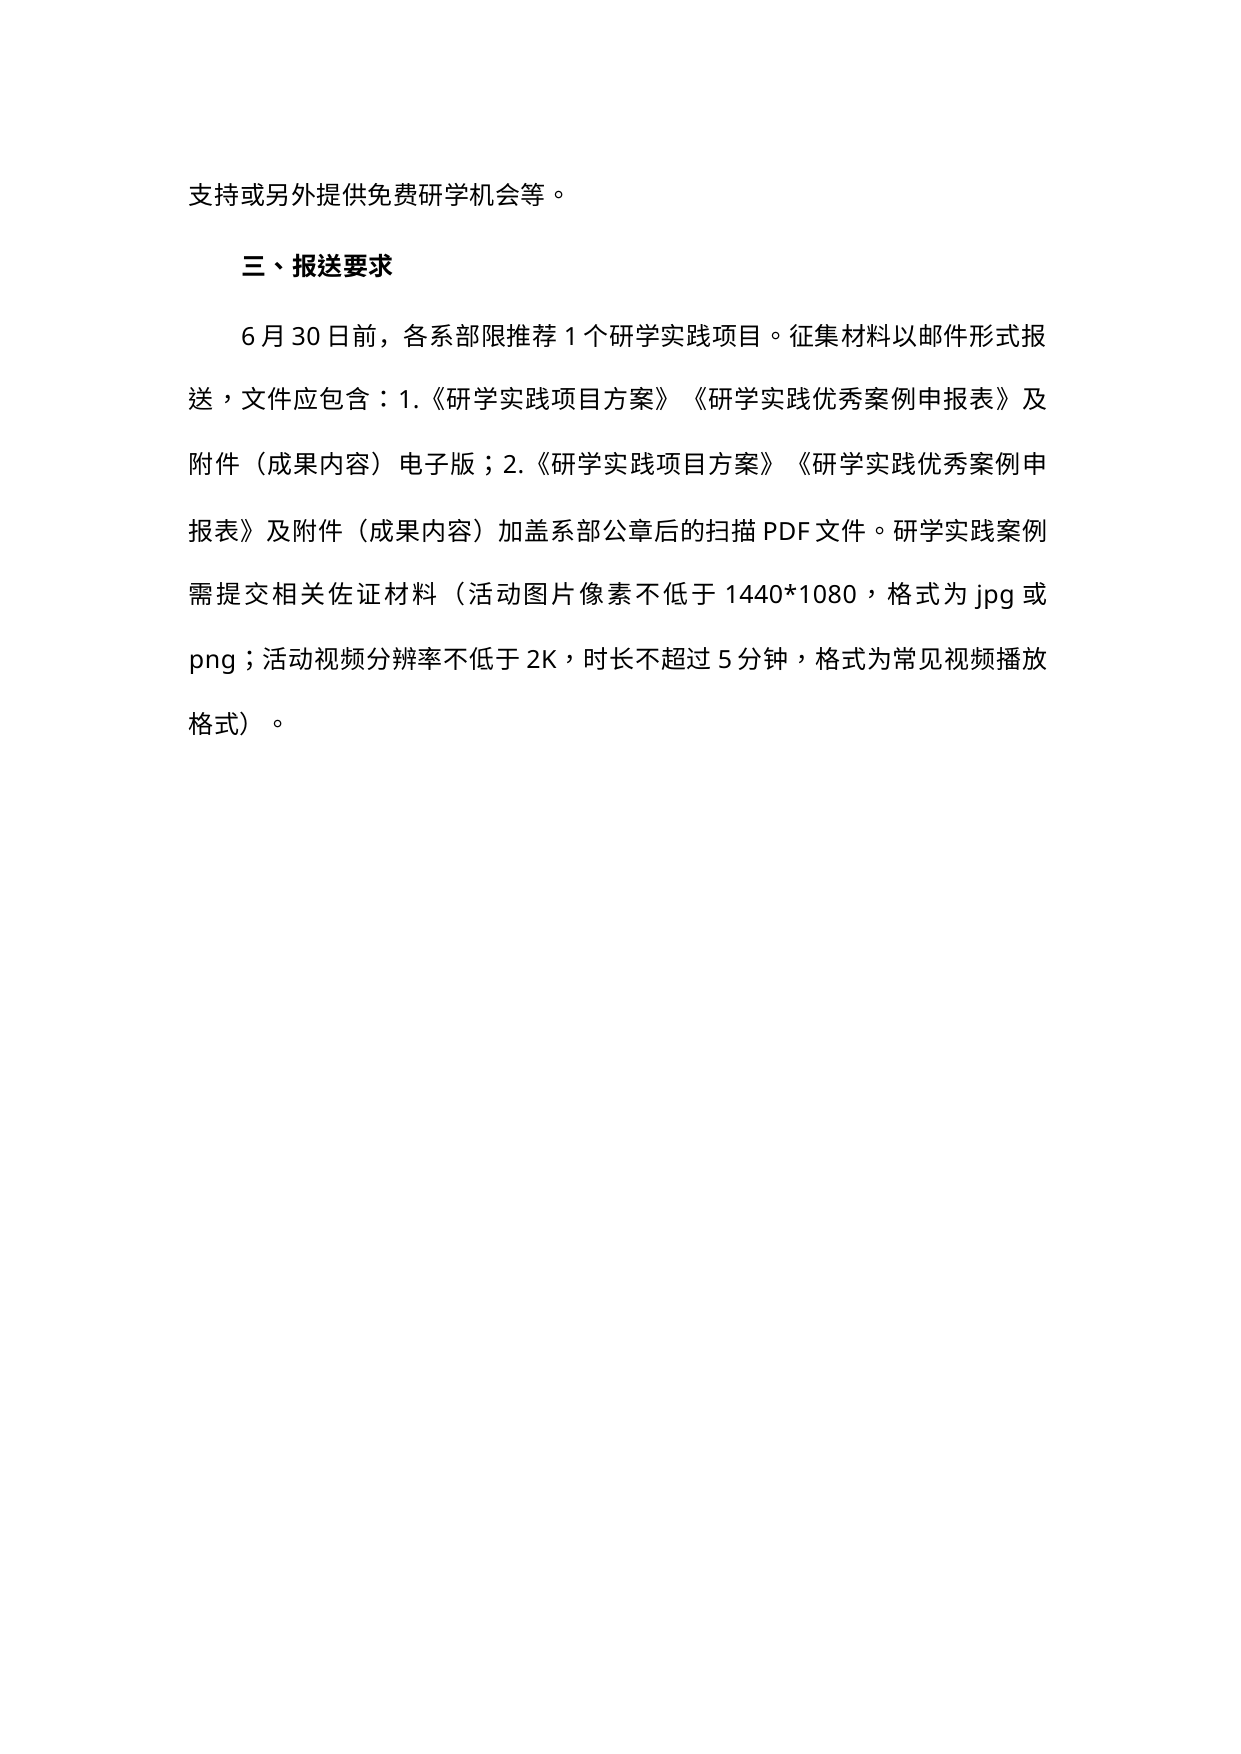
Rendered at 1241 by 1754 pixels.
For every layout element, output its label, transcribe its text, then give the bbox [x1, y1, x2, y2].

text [189, 162, 1047, 227]
text 三、报送要求 [189, 232, 1047, 297]
text 6月30日前，各系部限推荐1个研学实践项目。征集材料以邮件形式报送，文件应包含：1.《研学实践项目方案》《研学实践优秀案例申报表》及附件（成果内容）电子版；2.《研学实践项目方案》《研学实践优秀案例申报表》及附件（成果内容）加盖系部公章后的扫描PDF文件。研学实践案例需提交相关佐证材料（活动图片像素不低于1440*1080，格式为jpg或png；活动视频分辨率不低于2K，时长不超过5分钟，格式为常见视频播放格式）。 [189, 302, 1047, 757]
